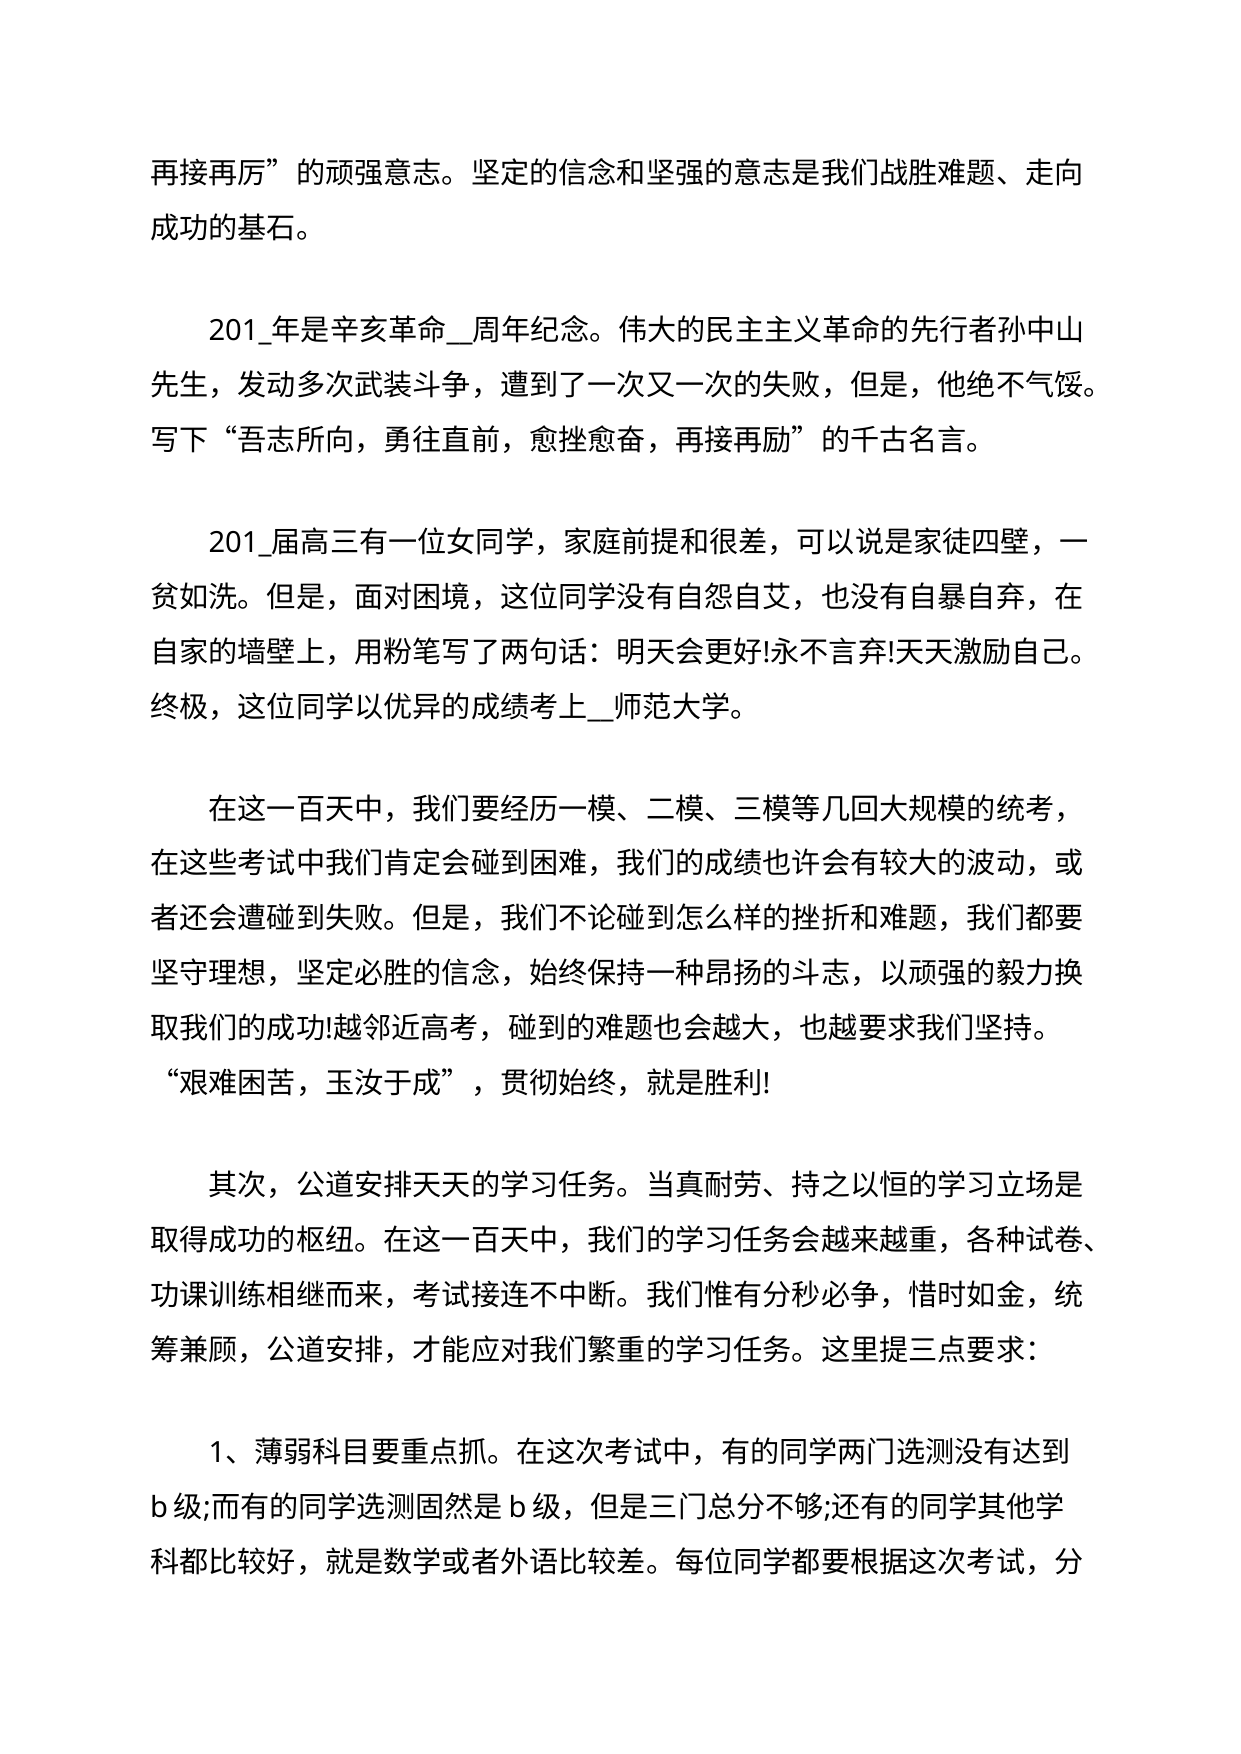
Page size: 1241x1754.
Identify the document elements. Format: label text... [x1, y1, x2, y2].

text 在这一百天中，我们要经历一模、二模、三模等几回大规模的统考，在这些考试中我们肯定会碰到困难，我们的成绩也许会有较大的波动，或者还会遭碰到失败。但是，我们不论碰到怎么样的挫折和难题，我们都要坚守理想，坚定必胜的信念，始终保持一种昂扬的斗志，以顽强的毅力换取我们的成功!越邻近高考，碰到的难题也会越大，也越要求我们坚持。“艰难困苦，玉汝于成”，贯彻始终，就是胜利! [150, 785, 1090, 1102]
text 其次，公道安排天天的学习任务。当真耐劳、持之以恒的学习立场是取得成功的枢纽。在这一百天中，我们的学习任务会越来越重，各种试卷、功课训练相继而来，考试接连不中断。我们惟有分秒必争，惜时如金，统筹兼顾，公道安排，才能应对我们繁重的学习任务。这里提三点要求： [150, 1162, 1090, 1369]
text 201_届高三有一位女同学，家庭前提和很差，可以说是家徒四壁，一贫如洗。但是，面对困境，这位同学没有自怨自艾，也没有自暴自弃，在自家的墙壁上，用粉笔写了两句话：明天会更好!永不言弃!天天激励自己。终极，这位同学以优异的成绩考上__师范大学。 [150, 518, 1090, 726]
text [150, 1428, 1090, 1581]
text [150, 150, 1090, 247]
text 201_年是辛亥革命__周年纪念。伟大的民主主义革命的先行者孙中山先生，发动多次武装斗争，遭到了一次又一次的失败，但是，他绝不气馁。写下“吾志所向，勇往直前，愈挫愈奋，再接再励”的千古名言。 [150, 307, 1090, 459]
